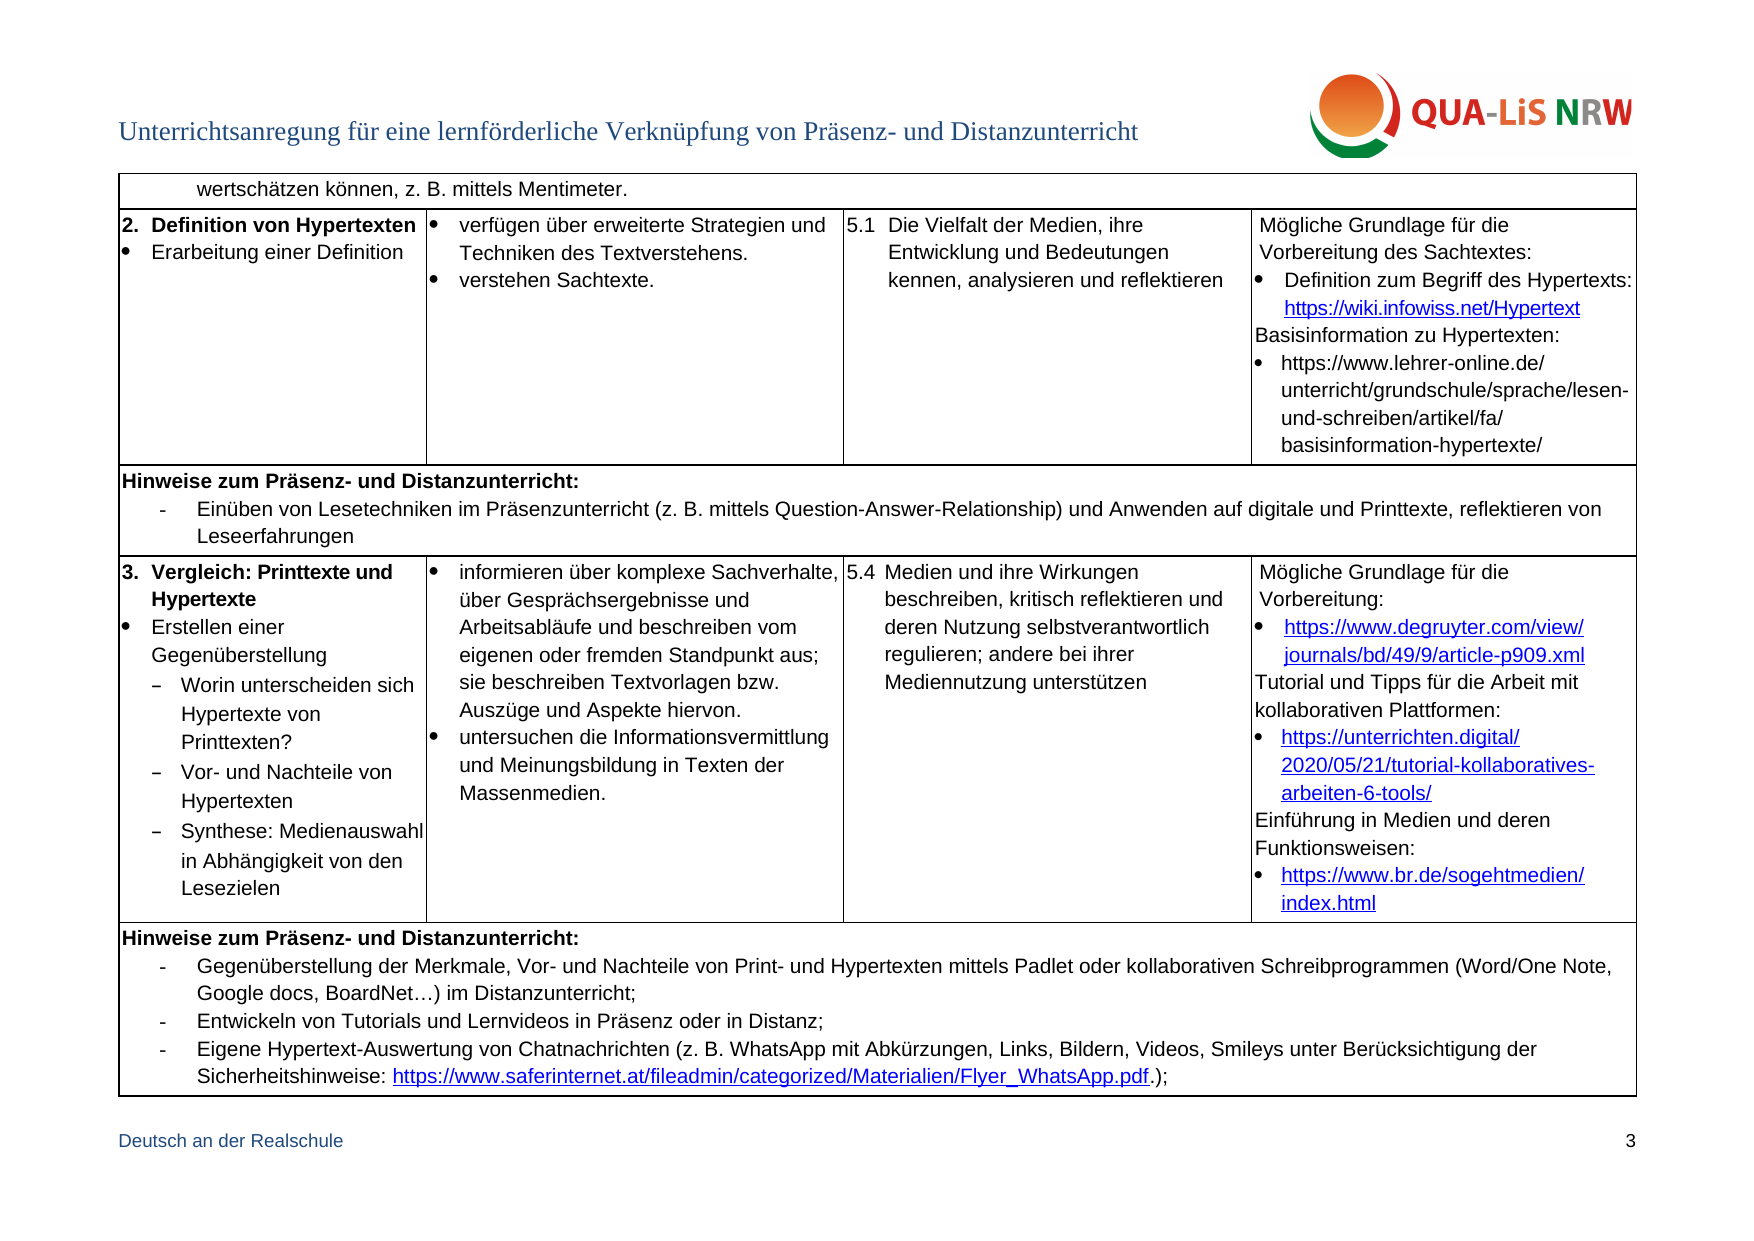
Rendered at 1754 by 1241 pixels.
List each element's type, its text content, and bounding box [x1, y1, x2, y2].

table_cell Mögliche Grundlage für die Vorbereitung des Sachtextes: Definition zum Begriff des Hypertexts: https://wiki.infowiss.net/Hypertext Basisinformation zu Hypertexten: https://www.lehrer-online.de/unterricht/grundschule/sprache/lesen-und-schreiben/artikel/fa/basisinformation-hypertexte/ [1252, 210, 1636, 464]
table_cell Hinweise zum Präsenz- und Distanzunterricht: Einüben von Lesetechniken im Präsenzunterricht (z. B. mittels Question-Answer-Relationship) und Anwenden auf digitale und Printtexte, reflektieren von Leseerfahrungen [120, 466, 1636, 555]
table_cell 5.1 Die Vielfalt der Medien, ihre Entwicklung und Bedeutungen kennen, analysieren und reflektieren [844, 210, 1251, 464]
table_cell verfügen über erweiterte Strategien und Techniken des Textverstehens. verstehen Sachtexte. [427, 210, 843, 464]
table_cell 2. Definition von Hypertexten Erarbeitung einer Definition [120, 210, 426, 464]
table_cell informieren über komplexe Sachverhalte, über Gesprächsergebnisse und Arbeitsabläufe und beschreiben vom eigenen oder fremden Standpunkt aus; sie beschreiben Textvorlagen bzw. Auszüge und Aspekte hiervon. untersuchen die Informationsvermittlung und Meinungsbildung in Texten der Massenmedien. [427, 557, 843, 922]
table_cell 3. Vergleich: Printtexte und Hypertexte Erstellen einer Gegenüberstellung Worin unterscheiden sich Hypertexte von Printtexten? Vor- und Nachteile von Hypertexten Synthese: Medienauswahl in Abhängigkeit von den Lesezielen [120, 557, 426, 922]
picture [1309, 72, 1631, 158]
table_cell 5.4 Medien und ihre Wirkungen beschreiben, kritisch reflektieren und deren Nutzung selbstverantwortlich regulieren; andere bei ihrer Mediennutzung unterstützen [844, 557, 1251, 922]
table_cell Mögliche Grundlage für die Vorbereitung: https://www.degruyter.com/view/journals/bd/49/9/article-p909.xml Tutorial und Tipps für die Arbeit mit kollaborativen Plattformen: https://unterrichten.digital/2020/05/21/tutorial-kollaboratives-arbeiten-6-tools/ Einführung in Medien und deren Funktionsweisen: https://www.br.de/sogehtmedien/index.html [1252, 557, 1636, 922]
